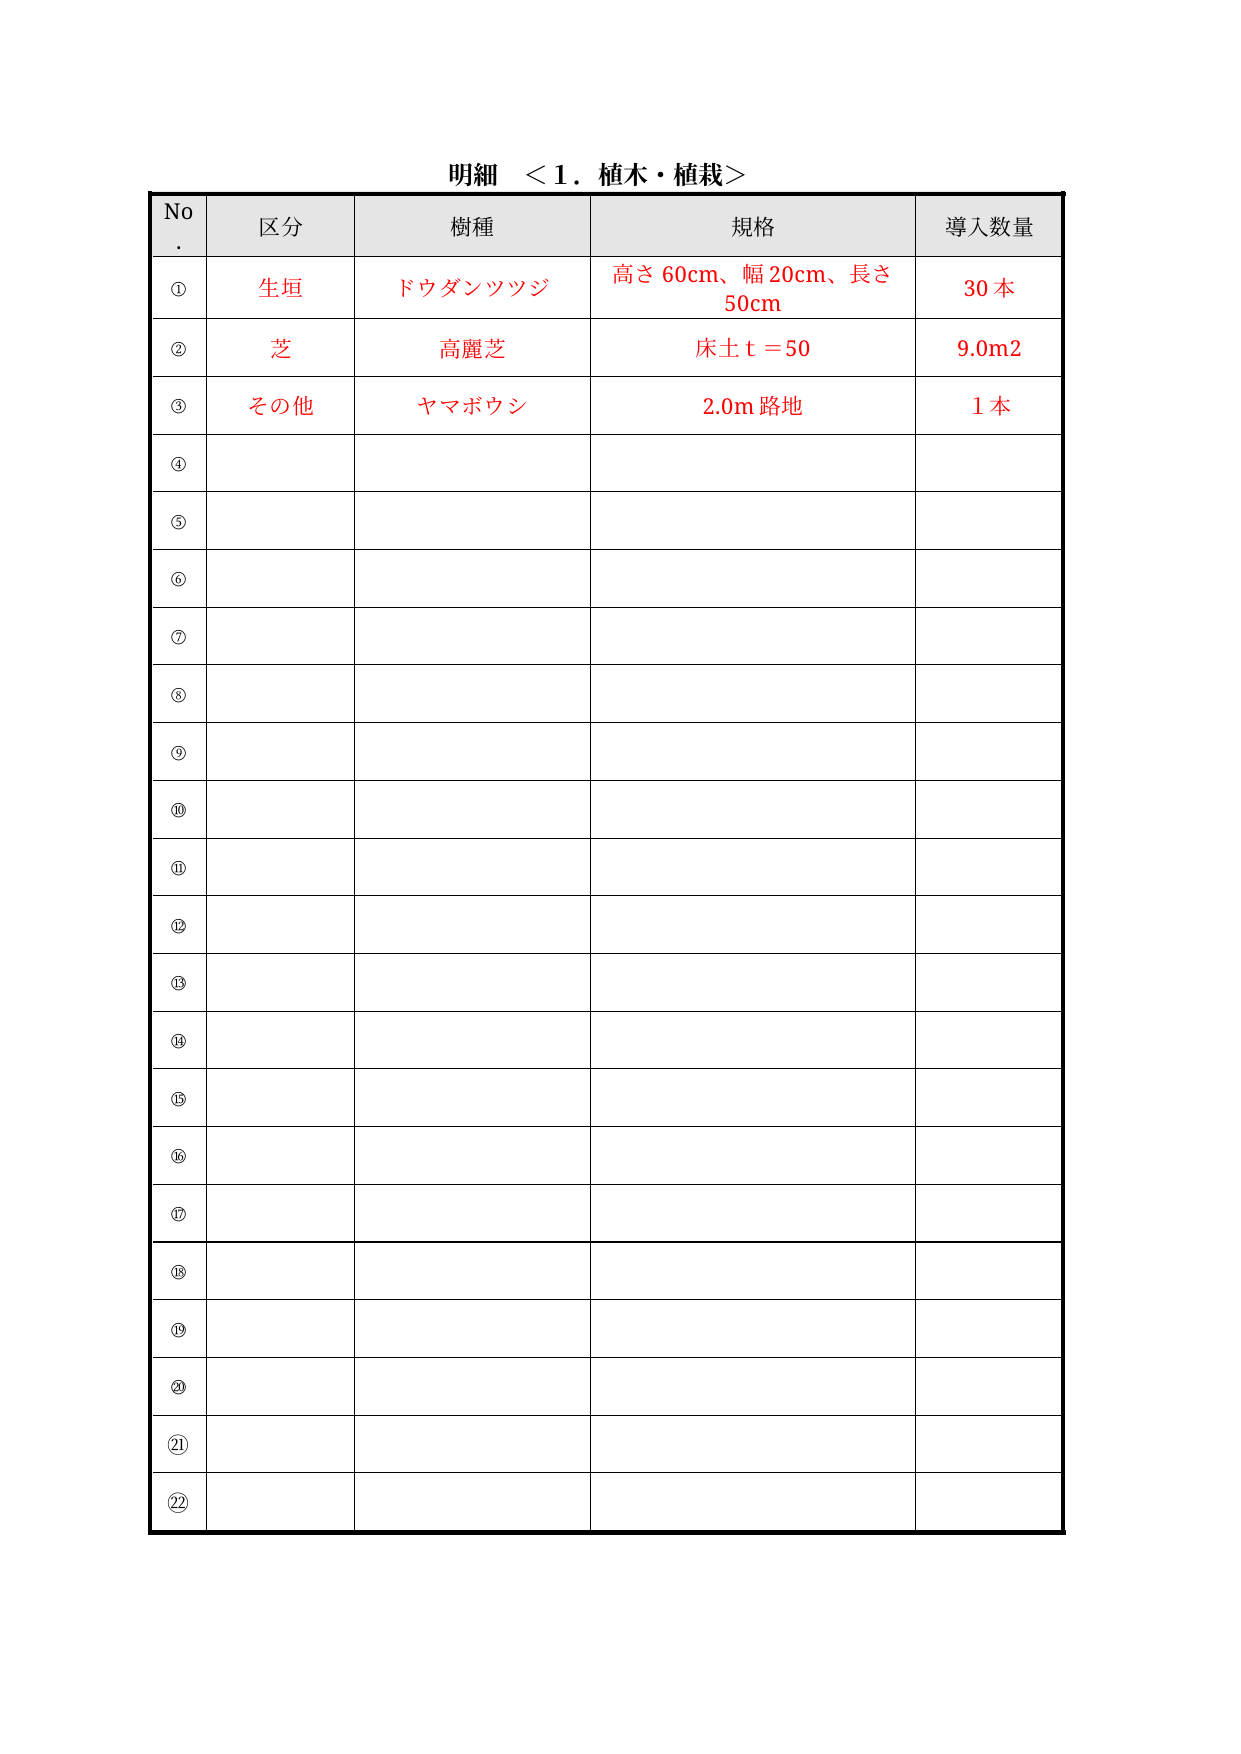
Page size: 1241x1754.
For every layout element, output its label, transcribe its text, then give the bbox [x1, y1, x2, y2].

table_cell [916, 1243, 1061, 1299]
table_cell [591, 608, 915, 664]
table_cell [591, 781, 915, 837]
table_header 導入数量 [916, 196, 1061, 256]
table_cell ヤマボウシ [355, 377, 590, 433]
table_cell [591, 954, 915, 1011]
table_cell [207, 1185, 354, 1241]
table_cell [591, 839, 915, 895]
table_cell [355, 1243, 590, 1299]
table_cell ⑩ [152, 781, 206, 837]
table_cell [591, 1127, 915, 1184]
table_header 樹種 [355, 196, 590, 256]
table_cell [591, 1416, 915, 1472]
table_cell ② [152, 319, 206, 376]
table_cell 芝 [207, 319, 354, 376]
table_cell [207, 1300, 354, 1357]
table_cell [355, 896, 590, 953]
table_cell [591, 1243, 915, 1299]
table_cell [207, 1473, 354, 1530]
table_cell [916, 435, 1061, 491]
table_cell [207, 1416, 354, 1472]
table_cell [916, 550, 1061, 607]
table_cell ㉒ [152, 1473, 206, 1530]
table_cell 30本 [916, 257, 1061, 318]
table_cell [207, 665, 354, 722]
table_cell [591, 1012, 915, 1068]
table_cell [207, 550, 354, 607]
table_cell ⑪ [152, 839, 206, 895]
table_cell [207, 1012, 354, 1068]
text 明細 ＜１．植木・植栽＞ [103, 148, 1092, 191]
table_cell ドウダンツツジ [355, 257, 590, 318]
table_cell [916, 1127, 1061, 1184]
table_cell [207, 781, 354, 837]
table_cell [355, 1416, 590, 1472]
table_cell ⑥ [152, 550, 206, 607]
table_cell [916, 1416, 1061, 1472]
table_cell 高さ60cm、幅20cm、長さ50cm [591, 257, 915, 318]
table_cell [916, 1012, 1061, 1068]
table_cell [591, 665, 915, 722]
table_cell ⑲ [152, 1300, 206, 1357]
table_cell [355, 435, 590, 491]
table_cell [207, 1127, 354, 1184]
table_cell ⑭ [152, 1012, 206, 1068]
table_cell [591, 492, 915, 549]
table_cell 9.0m2 [916, 319, 1061, 376]
table_cell [207, 1243, 354, 1299]
table_cell [916, 1185, 1061, 1241]
table_cell 2.0m路地 [591, 377, 915, 433]
table_cell ④ [152, 435, 206, 491]
table_cell ① [152, 257, 206, 318]
table_cell ⑫ [152, 896, 206, 953]
table_cell [591, 1185, 915, 1241]
table_cell [355, 1185, 590, 1241]
table_cell [916, 1358, 1061, 1414]
table_cell ⑰ [152, 1185, 206, 1241]
table_cell [916, 954, 1061, 1011]
table_cell ③ [152, 377, 206, 433]
table_cell [916, 1473, 1061, 1530]
table_header 規格 [591, 196, 915, 256]
table_cell ⑯ [152, 1127, 206, 1184]
table_cell [591, 1358, 915, 1414]
table_cell [591, 1473, 915, 1530]
table_cell [207, 839, 354, 895]
table_cell [207, 608, 354, 664]
table_cell [207, 1358, 354, 1414]
table_cell [591, 550, 915, 607]
table_cell ⑨ [152, 723, 206, 780]
table_cell [591, 1069, 915, 1126]
table_cell [207, 492, 354, 549]
table_cell [591, 723, 915, 780]
table_cell [207, 896, 354, 953]
table_cell [916, 1300, 1061, 1357]
table_cell [207, 1069, 354, 1126]
table_cell ⑤ [152, 492, 206, 549]
table_cell [207, 954, 354, 1011]
table_cell [355, 1012, 590, 1068]
table_cell [916, 839, 1061, 895]
table_header No. [152, 196, 206, 256]
table_cell [355, 954, 590, 1011]
table_cell [355, 723, 590, 780]
table_cell 高麗芝 [355, 319, 590, 376]
table_cell [916, 723, 1061, 780]
table_cell [355, 839, 590, 895]
table_cell [355, 550, 590, 607]
table_cell ⑧ [152, 665, 206, 722]
table_cell [916, 896, 1061, 953]
table_cell [355, 1358, 590, 1414]
table_cell [355, 1300, 590, 1357]
table_cell [916, 492, 1061, 549]
table_cell [355, 781, 590, 837]
table_cell 生垣 [207, 257, 354, 318]
table_cell [355, 492, 590, 549]
table_cell ⑱ [152, 1242, 206, 1299]
table_cell [355, 1473, 590, 1530]
table_cell [591, 435, 915, 491]
table_header 区分 [207, 196, 354, 256]
table_cell 床土ｔ＝50 [591, 319, 915, 376]
table_cell ㉑ [152, 1416, 206, 1472]
table_cell [591, 1300, 915, 1357]
table_cell [916, 1069, 1061, 1126]
table_cell [207, 435, 354, 491]
table_cell [916, 781, 1061, 837]
table_cell [916, 665, 1061, 722]
table_cell [355, 1127, 590, 1184]
table_cell [355, 665, 590, 722]
table_cell ⑳ [152, 1358, 206, 1414]
table_cell [355, 1069, 590, 1126]
table_cell [591, 896, 915, 953]
table_cell [207, 723, 354, 780]
table_cell [916, 608, 1061, 664]
table_cell ⑦ [152, 608, 206, 664]
table_cell ⑬ [152, 954, 206, 1011]
table_cell １本 [916, 377, 1061, 433]
table_cell その他 [207, 377, 354, 433]
table_cell ⑮ [152, 1069, 206, 1126]
table_cell [355, 608, 590, 664]
